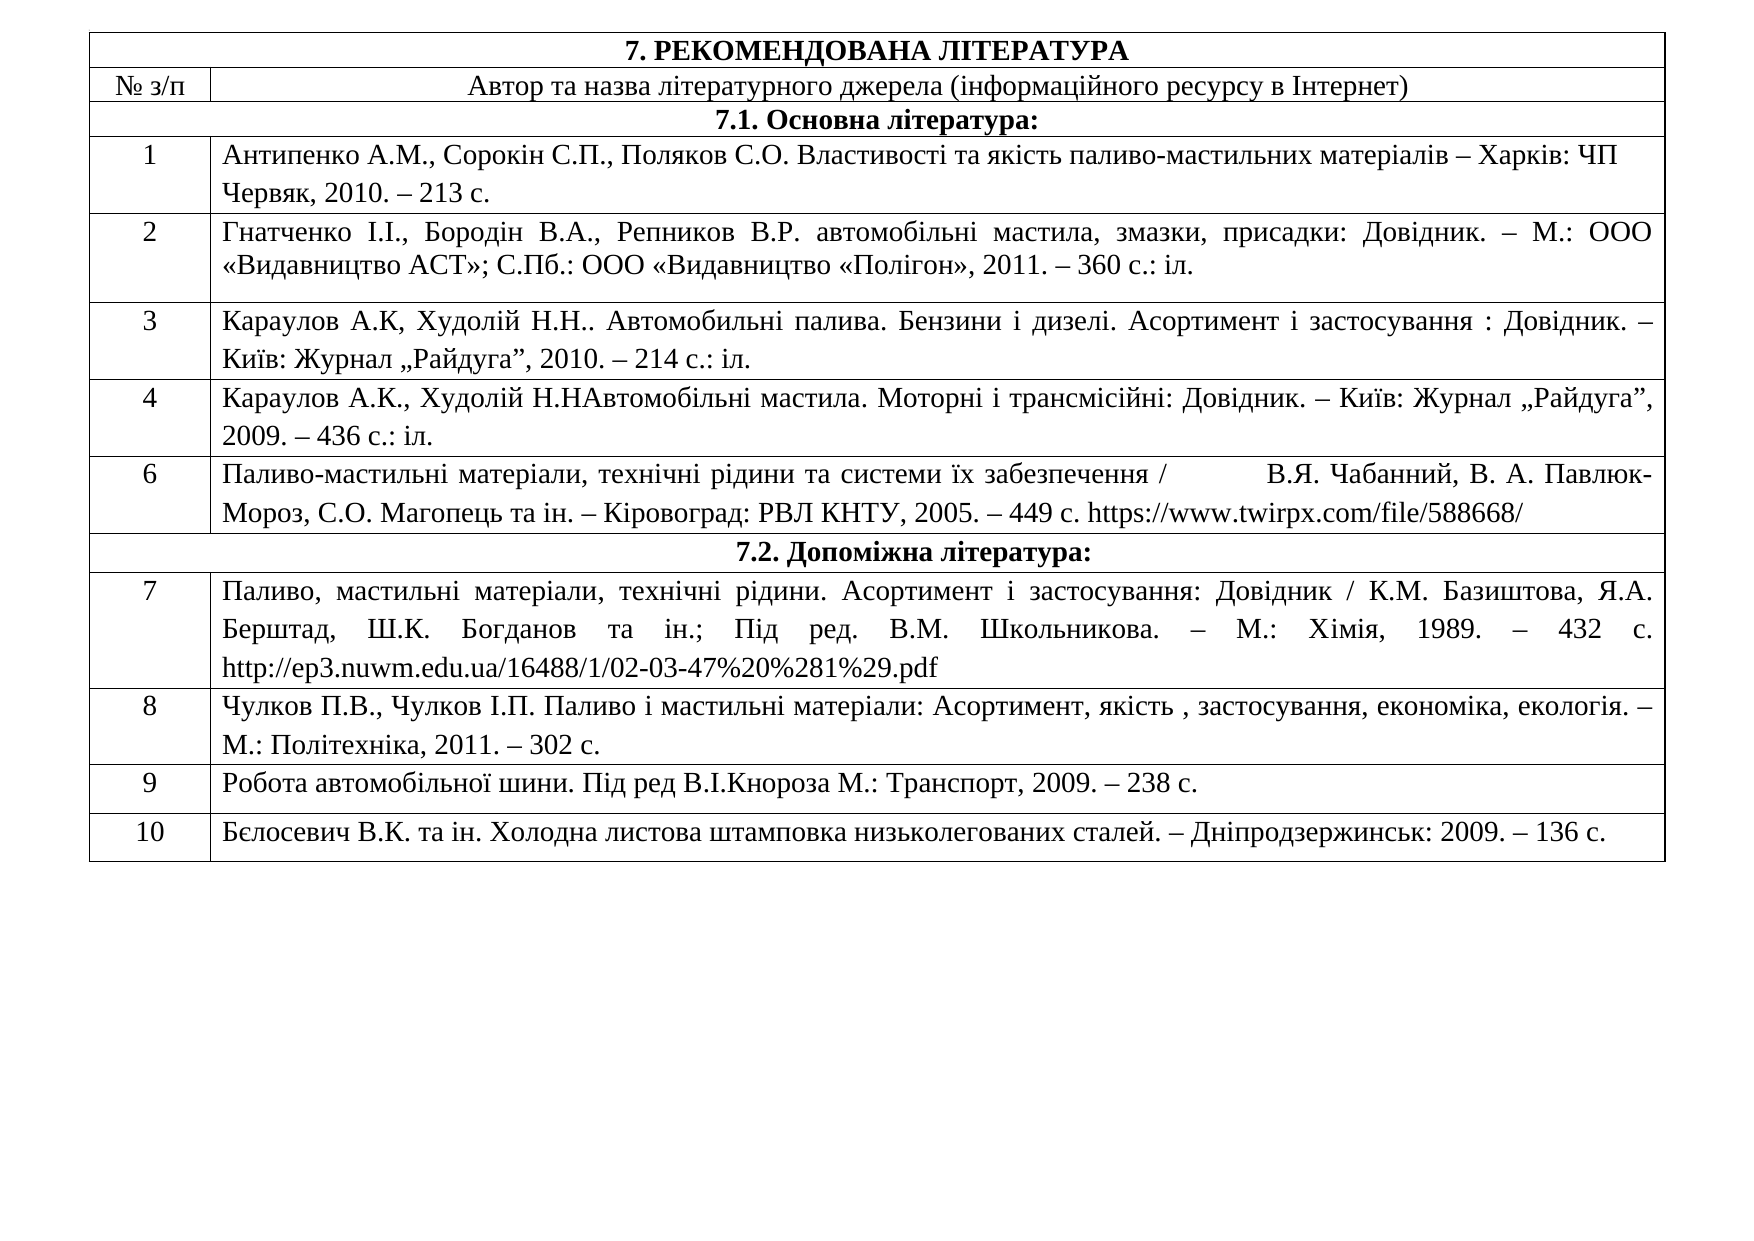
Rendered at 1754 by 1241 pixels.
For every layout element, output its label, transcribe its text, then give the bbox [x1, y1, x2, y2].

table_cell 8 [90, 689, 210, 764]
table_cell Чулков П.В., Чулков І.П. Паливо і мастильні матеріали: Асортимент, якість , застосування, економіка, екологія. – М.: Політехніка, 2011. – 302 с. [211, 689, 1664, 764]
table_cell Автор та назва літературного джерела (інформаційного ресурсу в Інтернет) [211, 68, 1664, 101]
table_cell Караулов А.К., Худолій Н.НАвтомобільні мастила. Моторні і трансмісійні: Довідник. – Київ: Журнал „Райдуга”, 2009. – 436 с.: іл. [211, 380, 1664, 456]
table_cell Гнатченко І.І., Бородін В.А., Репников В.Р. автомобільні мастила, змазки, присадки: Довідник. – М.: ООО «Видавництво АСТ»; С.Пб.: ООО «Видавництво «Полігон», 2011. – 360 с.: іл. [211, 214, 1664, 302]
table_header 7. Рекомендована література [90, 33, 1664, 67]
table_cell 7 [90, 573, 210, 687]
table_cell 9 [90, 765, 210, 813]
table_cell 4 [90, 380, 210, 456]
table_cell 7.2. Допоміжна література: [90, 534, 1664, 572]
table_cell Паливо, мастильні матеріали, технічні рідини. Асортимент і застосування: Довідник / К.М. Базиштова, Я.А. Берштад, Ш.К. Богданов та ін.; Під ред. В.М. Школьникова. – М.: Хімія, 1989. – 432 с. http://ep3.nuwm.edu.ua/16488/1/02-03-47%20%281%29.pdf [211, 573, 1664, 687]
table_cell 6 [90, 457, 210, 533]
table_cell № з/п [90, 68, 210, 101]
table_cell 7.1. Основна література: [90, 102, 1664, 136]
table_cell 2 [90, 214, 210, 302]
table_cell 10 [90, 814, 210, 861]
table_cell Робота автомобільної шини. Під ред В.І.Кнороза М.: Транспорт, 2009. – 238 с. [211, 765, 1664, 813]
table_cell Караулов А.К, Худолій Н.Н.. Автомобильні палива. Бензини і дизелі. Асортимент і застосування : Довідник. – Київ: Журнал „Райдуга”, 2010. – 214 с.: іл. [211, 303, 1664, 379]
table_cell 1 [90, 137, 210, 213]
table_cell Паливо-мастильні матеріали, технічні рідини та системи їх забезпечення / В.Я. Чабанний, В. А. Павлюк-Мороз, С.О. Магопець та ін. – Кіровоград: РВЛ КНТУ, 2005. – 449 с. https://www.twirpx.com/file/588668/ [211, 457, 1664, 533]
table_cell Бєлосевич В.К. та ін. Холодна листова штамповка низьколегованих сталей. – Дніпродзержинськ: 2009. – 136 с. [211, 814, 1664, 861]
table_cell 3 [90, 303, 210, 379]
table_cell Антипенко А.М., Сорокін С.П., Поляков С.О. Властивості та якість паливо-мастильних матеріалів – Харків: ЧП Червяк, 2010. – 213 с. [211, 137, 1664, 213]
